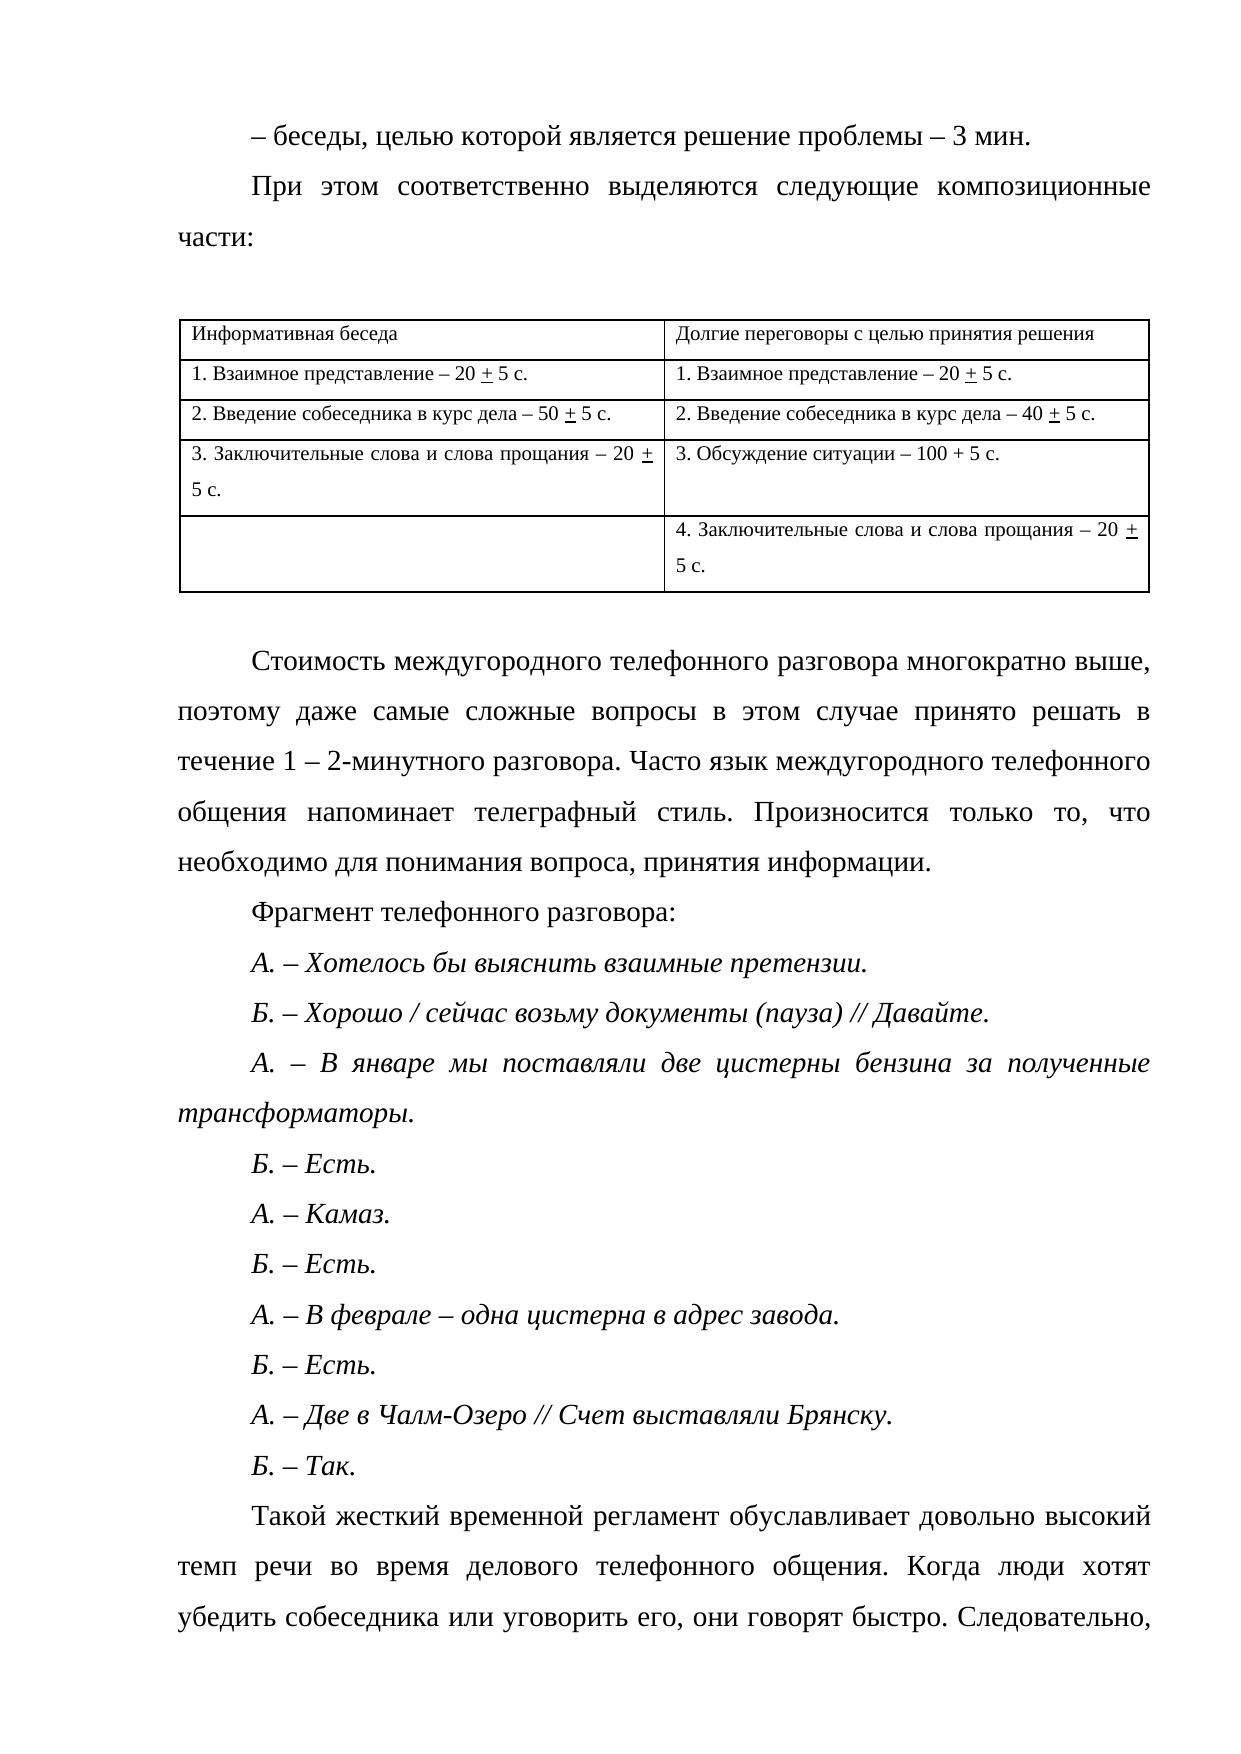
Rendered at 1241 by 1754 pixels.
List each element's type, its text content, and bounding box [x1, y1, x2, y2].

text А. – Камаз. [177, 1196, 1152, 1230]
table_cell 1. Взаимное представление – 20 + 5 с. [181, 361, 664, 399]
text А. – В январе мы поставляли две цистерны бензина за полученные трансформаторы. [177, 1045, 1152, 1129]
text А. – В феврале – одна цистерна в адрес завода. [177, 1297, 1152, 1330]
text А. – Две в Чалм-Озеро // Счет выставляли Брянску. [177, 1397, 1152, 1431]
table_cell 2. Введение собеседника в курс дела – 50 + 5 с. [181, 401, 664, 439]
text Б. – Есть. [177, 1347, 1152, 1381]
table_cell 3. Обсуждение ситуации – 100 + 5 с. [665, 441, 1148, 515]
table_cell [181, 517, 664, 591]
text Б. – Так. [177, 1448, 1152, 1481]
table_cell 4. Заключительные слова и слова прощания – 20 + 5 с. [665, 517, 1148, 591]
table_header Информативная беседа [181, 321, 664, 359]
text Стоимость междугородного телефонного разговора многократно выше, поэтому даже самые сложные вопросы в этом случае принято решать в течение 1 – 2-минутного разговора. Часто язык междугородного телефонного общения напоминает телеграфный стиль. Произносится только то, что необходимо для понимания вопроса, принятия информации. [177, 643, 1152, 878]
text Б. – Есть. [177, 1247, 1152, 1280]
text При этом соответственно выделяются следующие композиционные части: [177, 168, 1152, 252]
table_cell 2. Введение собеседника в курс дела – 40 + 5 с. [665, 401, 1148, 439]
text Фрагмент телефонного разговора: [177, 894, 1152, 928]
text Б. – Есть. [177, 1146, 1152, 1179]
text А. – Хотелось бы выяснить взаимные претензии. [177, 945, 1152, 978]
text – беседы, целью которой является решение проблемы – 3 мин. [177, 118, 1152, 152]
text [177, 1498, 1152, 1632]
table_cell 1. Взаимное представление – 20 + 5 с. [665, 361, 1148, 399]
table_header Долгие переговоры с целью принятия решения [665, 321, 1148, 359]
table_cell 3. Заключительные слова и слова прощания – 20 + 5 с. [181, 441, 664, 515]
text Б. – Хорошо / сейчас возьму документы (пауза) // Давайте. [177, 995, 1152, 1028]
